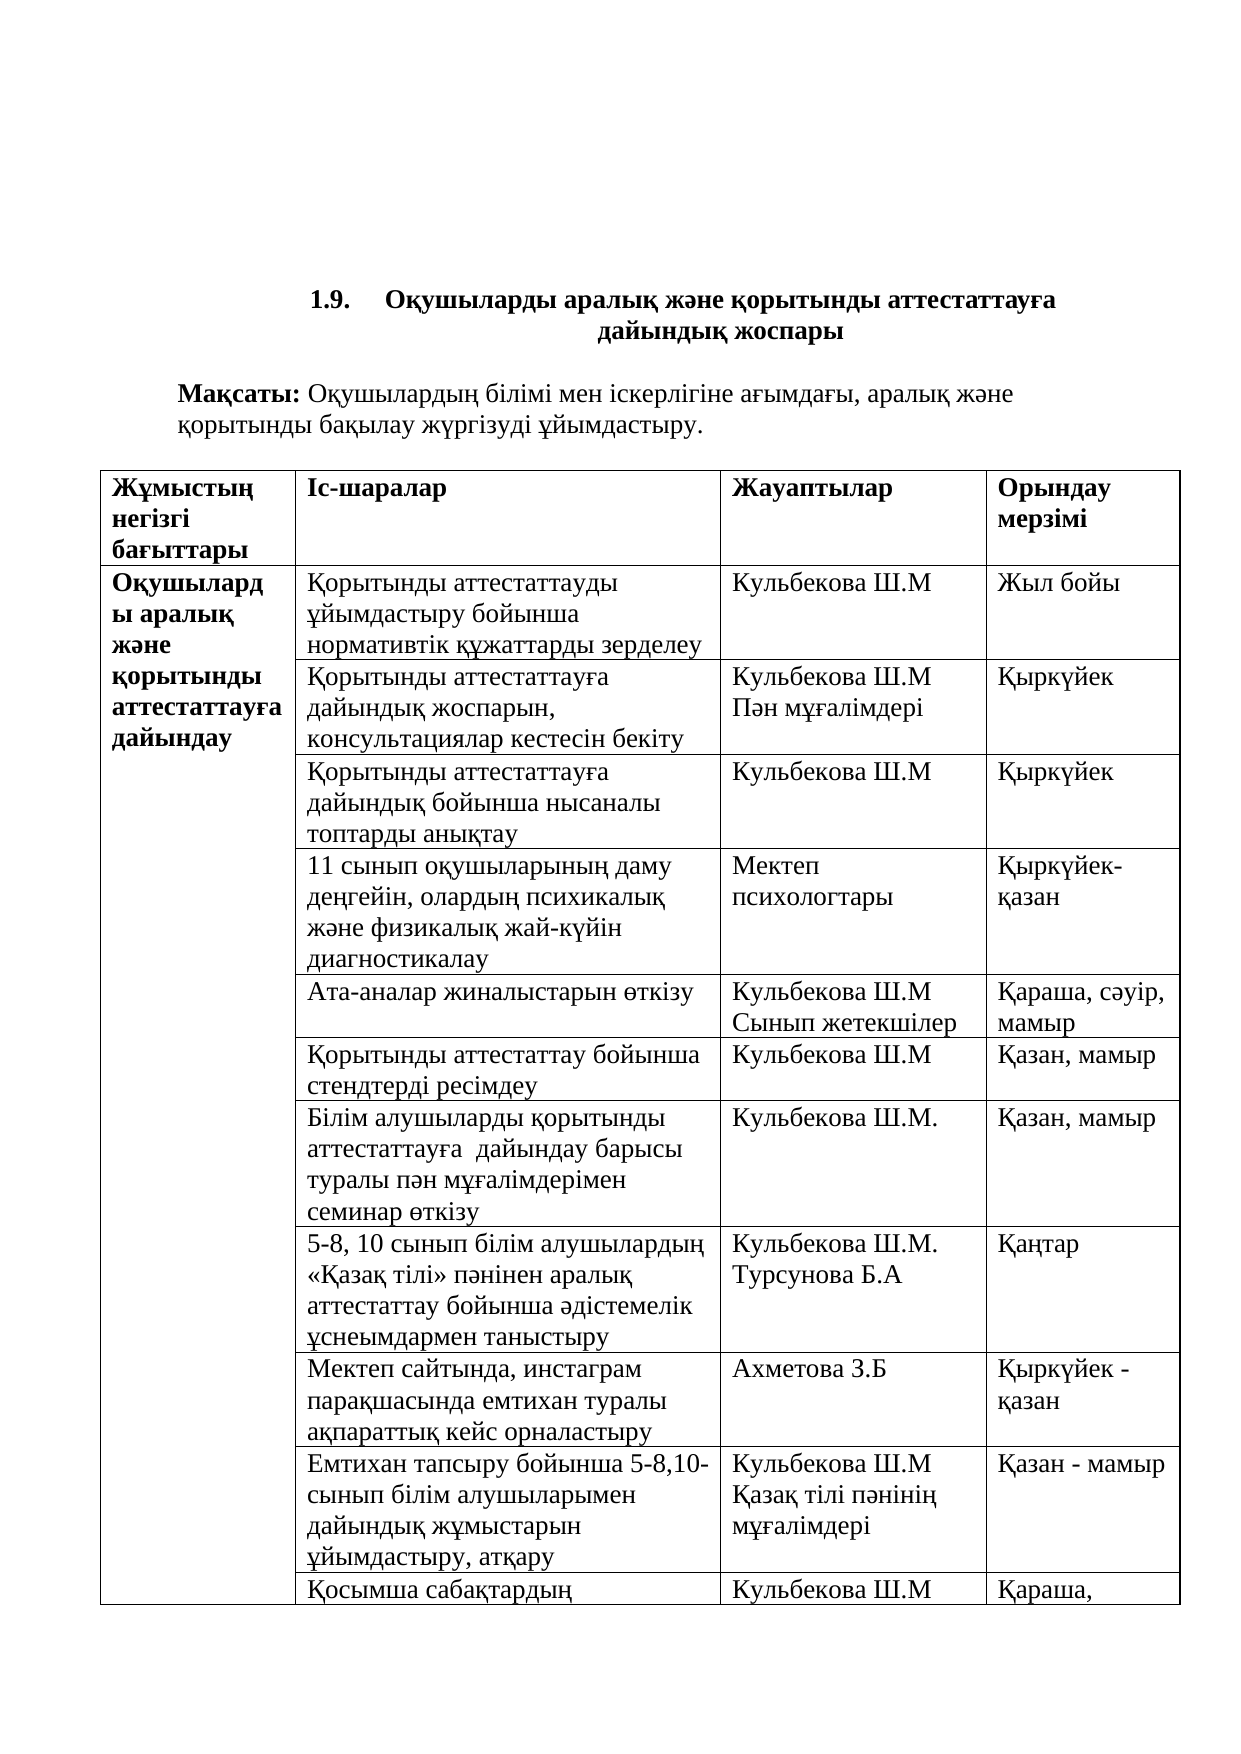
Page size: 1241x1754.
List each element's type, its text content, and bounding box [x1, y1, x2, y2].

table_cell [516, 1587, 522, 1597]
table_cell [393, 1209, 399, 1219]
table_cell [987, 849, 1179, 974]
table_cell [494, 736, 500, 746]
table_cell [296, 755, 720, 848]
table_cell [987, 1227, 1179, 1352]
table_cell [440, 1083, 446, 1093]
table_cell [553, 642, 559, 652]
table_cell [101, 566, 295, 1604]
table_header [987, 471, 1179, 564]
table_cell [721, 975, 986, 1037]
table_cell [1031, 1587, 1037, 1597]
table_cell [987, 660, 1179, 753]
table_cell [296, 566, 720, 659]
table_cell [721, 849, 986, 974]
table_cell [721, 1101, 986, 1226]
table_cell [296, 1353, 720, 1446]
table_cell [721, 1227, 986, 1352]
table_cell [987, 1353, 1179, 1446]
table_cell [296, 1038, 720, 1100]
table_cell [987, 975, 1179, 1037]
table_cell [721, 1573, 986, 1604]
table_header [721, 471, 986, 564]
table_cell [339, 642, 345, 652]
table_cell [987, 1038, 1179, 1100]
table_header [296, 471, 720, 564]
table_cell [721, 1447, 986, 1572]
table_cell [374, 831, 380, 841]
text Мақсаты: Оқушылардың білімі мен іскерлігіне ағымдағы, аралық және қорытынды бақылау жүргізуді ұйымдастыру. [177, 377, 1152, 439]
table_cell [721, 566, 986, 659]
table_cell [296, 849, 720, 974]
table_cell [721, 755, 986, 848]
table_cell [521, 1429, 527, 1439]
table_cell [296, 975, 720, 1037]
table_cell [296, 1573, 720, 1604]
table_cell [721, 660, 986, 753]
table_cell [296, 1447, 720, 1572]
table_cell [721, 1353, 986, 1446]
list Оқушыларды аралық және қорытынды аттестаттауға [215, 283, 1152, 314]
list дайындық жоспары [290, 314, 1152, 346]
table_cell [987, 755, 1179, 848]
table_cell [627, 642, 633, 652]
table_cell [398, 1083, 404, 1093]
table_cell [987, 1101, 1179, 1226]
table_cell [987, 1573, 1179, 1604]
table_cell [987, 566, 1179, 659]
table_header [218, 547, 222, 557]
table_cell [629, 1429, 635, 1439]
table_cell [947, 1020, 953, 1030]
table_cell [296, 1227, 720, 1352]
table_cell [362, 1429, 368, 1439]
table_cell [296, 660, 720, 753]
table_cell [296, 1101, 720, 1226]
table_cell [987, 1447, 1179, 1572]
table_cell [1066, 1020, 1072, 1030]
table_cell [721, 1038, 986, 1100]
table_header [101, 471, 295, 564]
